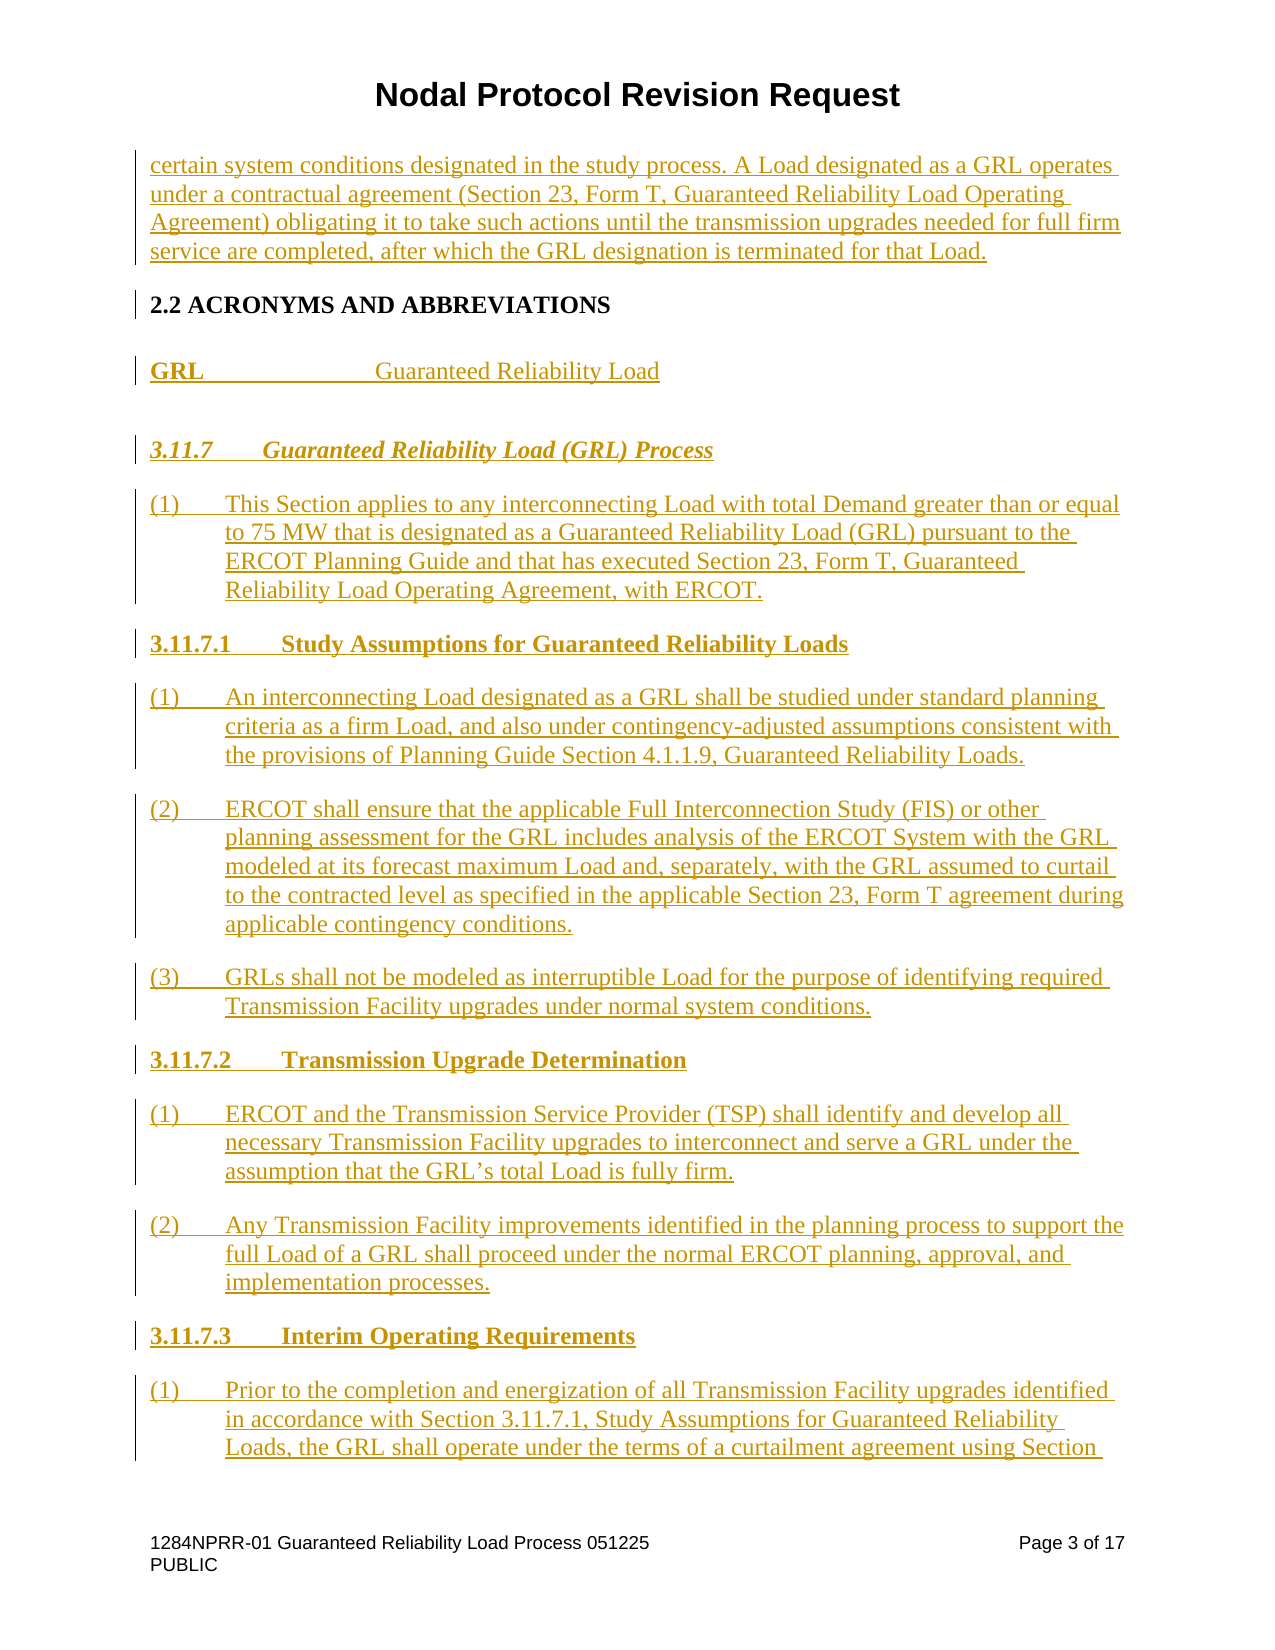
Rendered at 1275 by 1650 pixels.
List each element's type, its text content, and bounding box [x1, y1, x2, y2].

subtitle 2.2 ACRONYMS AND ABBREVIATIONS [150, 290, 1125, 319]
